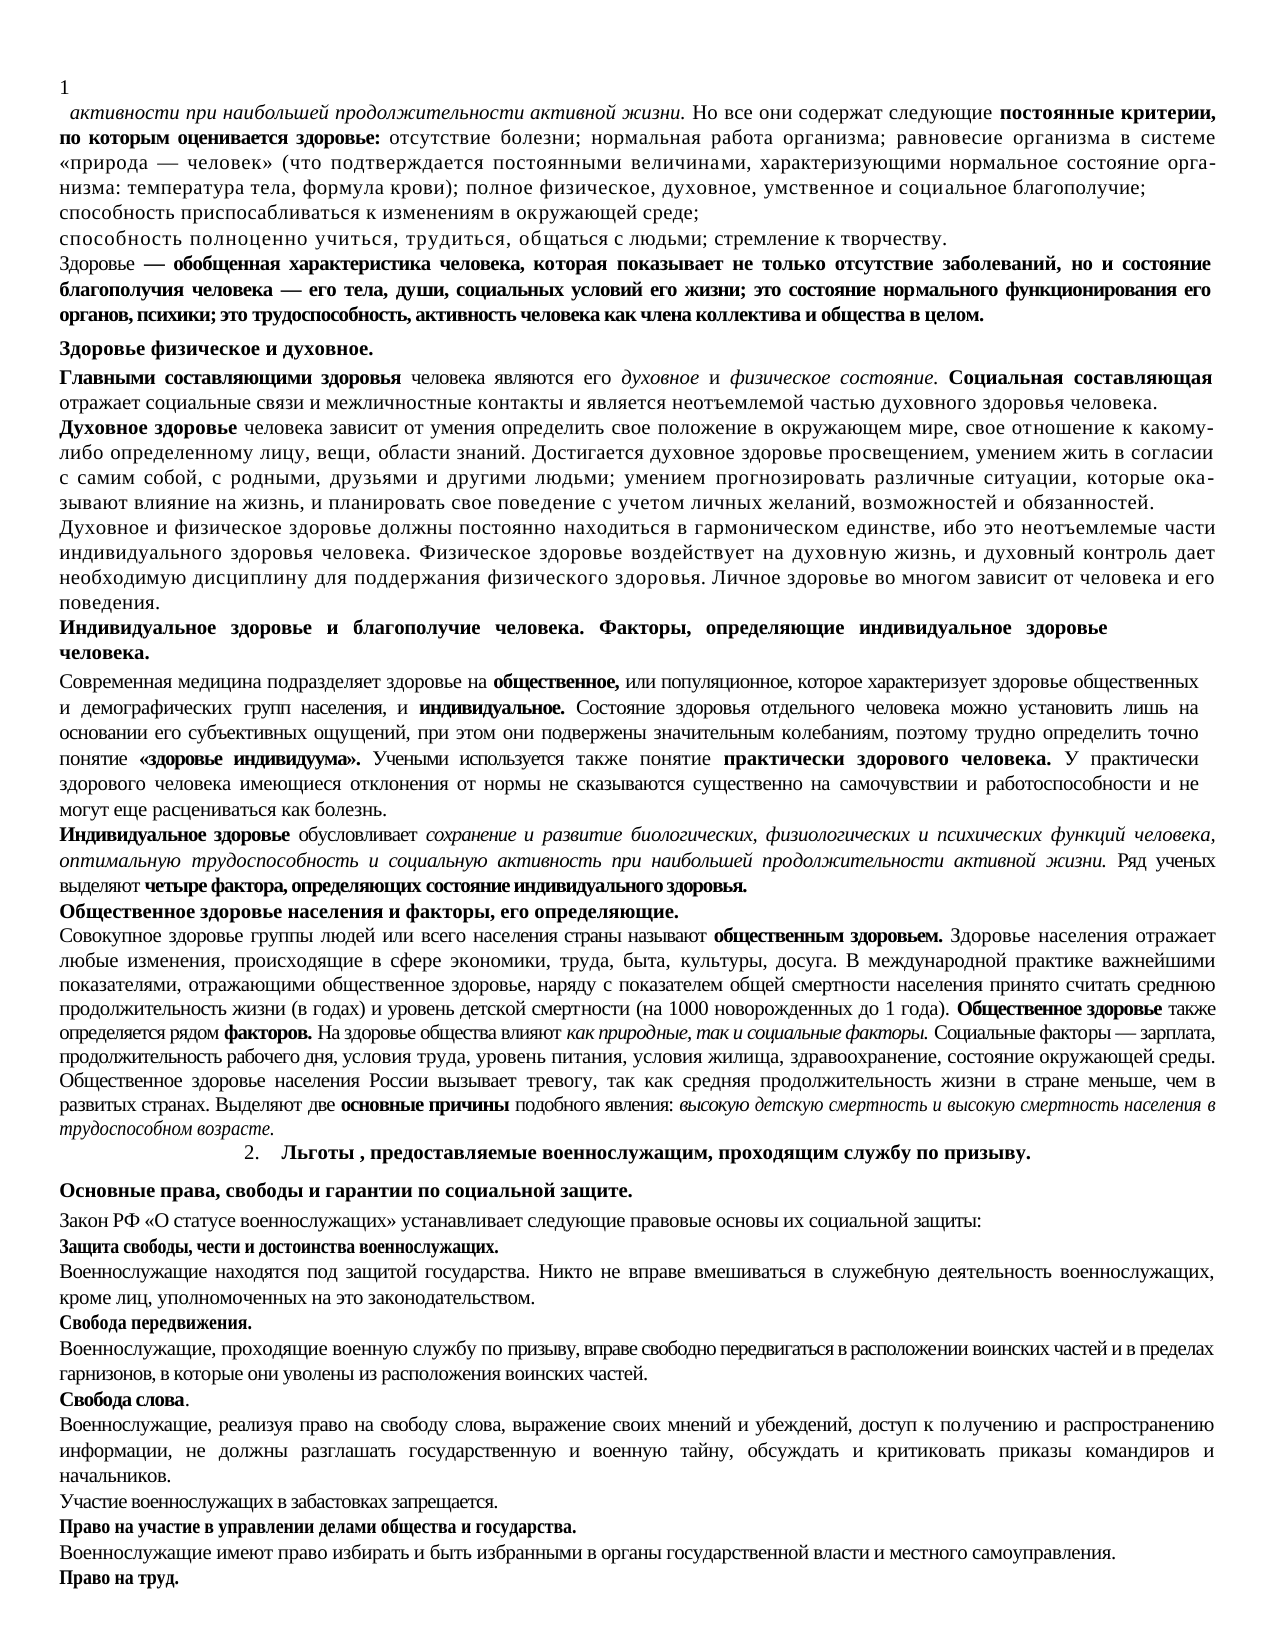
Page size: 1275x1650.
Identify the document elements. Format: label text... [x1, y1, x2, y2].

text Защита свободы, чести и достоинства военнослужащих. [59, 1233, 1214, 1258]
text Военнослужащие находятся под защитой государства. Никто не вправе вмешиваться в служебную деятельность военнослужащих, кроме лиц, уполномоченных на это законодательством. [59, 1258, 1214, 1309]
list Льготы , предоставляемые военнослужащим, проходящим службу по призыву. [59, 1140, 1216, 1164]
text Право на труд. [59, 1564, 1216, 1590]
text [59, 99, 1216, 199]
text Военнослужащие, проходящие военную службу по призыву, вправе свободно передвигаться в расположении воинских частей и в пределах гарнизонов, в которые они уволены из расположения воинских частей. [59, 1335, 1216, 1386]
text способность приспосабливаться к изменениям в окружающей среде; [59, 199, 1210, 224]
text Совокупное здоровье группы людей или всего населения страны называют общественным здоровьем. Здоровье населения отражает любые изменения, происходящие в сфере экономики, труда, быта, культуры, досуга. В международной практике важнейшими показателями, отражающими общественное здоровье, наряду с показателем общей смертности населения принято считать среднюю продолжительность жизни (в годах) и уровень детской смертности (на 1000 новорожденных до 1 года). Общественное здоровье также определяется рядом факторов. На здоровье общества влияют как природные, так и социальные факторы. Социальные факторы — зарплата, продолжительность рабочего дня, условия труда, уровень питания, условия жилища, здравоохранение, состояние окружающей среды. Общественное здоровье населения России вызывает тревогу, так как средняя продолжительность жизни в стране меньше, чем в развитых странах. Выделяют две основные причины подобного явления: высокую детскую смертность и высокую смертность населения в трудоспособном возрасте. [59, 923, 1216, 1140]
text Свобода передвижения. [59, 1309, 1214, 1335]
text Свобода слова. [59, 1386, 1216, 1411]
text Здоровье физическое и духовное. [59, 336, 1216, 360]
text Индивидуальное здоровье и благополучие человека. Факторы, определяющие индивидуальное здоровье человека. [59, 615, 1108, 665]
text Главными составляющими здоровья человека являются его духовное и физическое состояние. Социальная составляющая отражает социальные связи и межличностные контакты и является неотъемлемой частью духовного здоровья человека. [59, 364, 1212, 414]
text Участие военнослужащих в забастовках запрещается. [59, 1488, 1214, 1513]
text Военнослужащие имеют право избирать и быть избранными в органы государственной власти и местного самоуправления. [59, 1539, 1216, 1564]
text Общественное здоровье населения и факторы, его определяющие. [59, 898, 1090, 923]
text Закон РФ «О статусе военнослужащих» устанавливает следующие правовые основы их социальной защиты: [59, 1207, 1215, 1233]
text Индивидуальное здоровье обусловливает сохранение и развитие биологических, физиологических и психических функций человека, оптимальную трудоспособность и социальную активность при наибольшей продолжительности активной жизни. Ряд ученых выделяют четыре фактора, определяющих состояние индивидуального здоровья. [59, 821, 1216, 898]
text Здоровье — обобщенная характеристика человека, которая показывает не только отсутствие заболеваний, но и состояние благополучия человека — его тела, души, социальных условий его жизни; это состояние нормального функционирования его органов, психики; это трудоспособность, активность человека как члена коллектива и общества в целом. [59, 250, 1211, 327]
text Военнослужащие, реализуя право на свободу слова, выражение своих мнений и убеждений, доступ к получению и распространению информации, не должны разглашать государственную и военную тайну, обсуждать и критиковать приказы командиров и начальников. [59, 1411, 1214, 1488]
text способность полноценно учиться, трудиться, общаться с людьми; стремление к творчеству. [59, 224, 1216, 250]
text Право на участие в управлении делами общества и государства. [59, 1513, 1214, 1539]
text Основные права, свободы и гарантии по социальной защите. [59, 1178, 1216, 1202]
text Духовное здоровье человека зависит от умения определить свое положение в окружающем мире, свое отношение к какому-либо определенному лицу, вещи, области знаний. Достигается духовное здоровье просвещением, умением жить в согласии с самим собой, с родными, друзьями и другими людьми; умением прогнозировать различные ситуации, которые оказывают влияние на жизнь, и планировать свое поведение с учетом личных желаний, возможностей и обязанностей. [59, 414, 1214, 514]
text Духовное и физическое здоровье должны постоянно находиться в гармоническом единстве, ибо это неотъемлемые части индивидуального здоровья человека. Физическое здоровье воздействует на духовную жизнь, и духовный контроль дает необходимую дисциплину для поддержания физического здоровья. Личное здоровье во многом зависит от человека и его поведения. [59, 514, 1216, 614]
text Современная медицина подразделяет здоровье на общественное, или популяционное, которое характеризует здоровье общественных и демографических групп населения, и индивидуальное. Состояние здоровья отдельного человека можно установить лишь на основании его субъективных ощущений, при этом они подвержены значительным колебаниям, поэтому трудно определить точно понятие «здоровье индивидуума». Учеными используется также понятие практически здорового человека. У практически здорового человека имеющиеся отклонения от нормы не сказываются существенно на самочувствии и работоспособности и не могут еще расцениваться как болезнь. [59, 668, 1199, 821]
